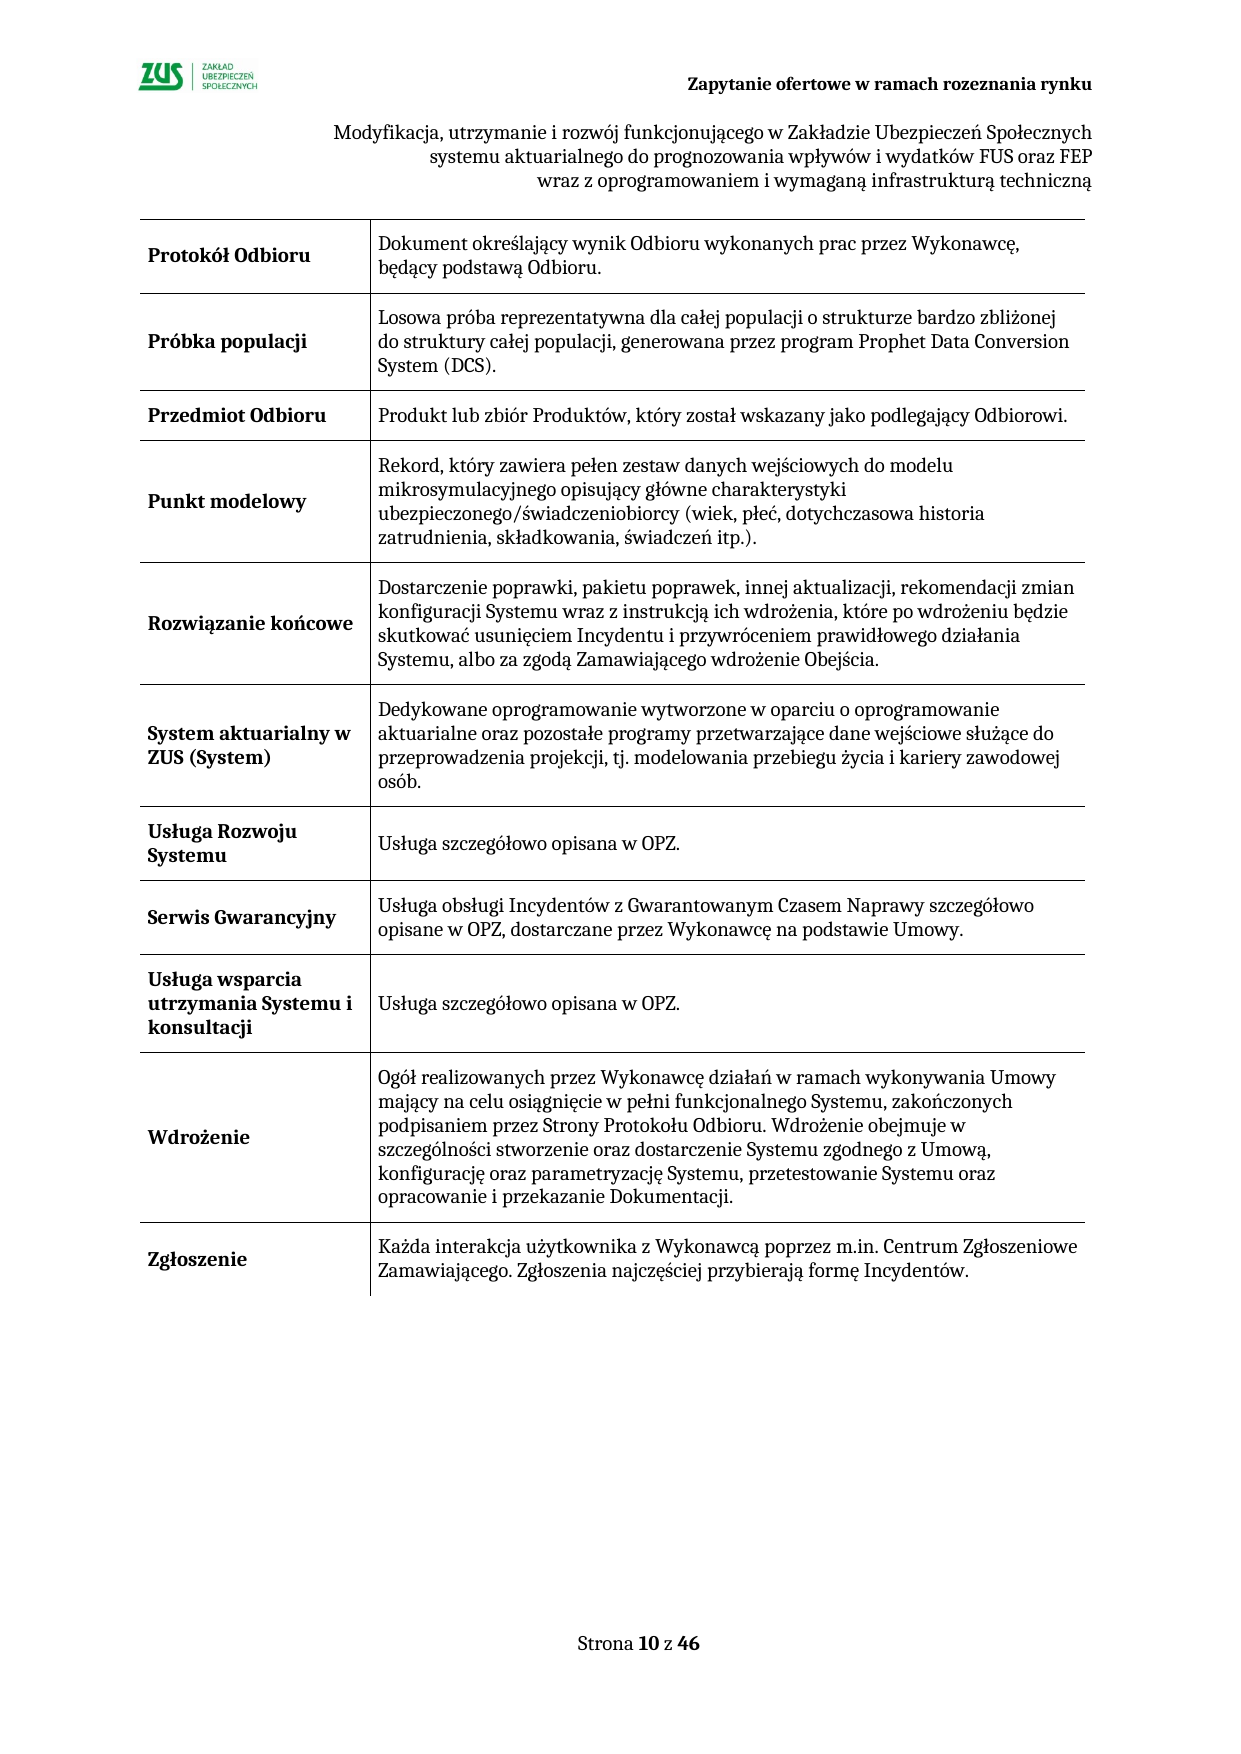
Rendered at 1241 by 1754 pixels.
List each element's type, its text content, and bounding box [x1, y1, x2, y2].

table_cell Każda interakcja użytkownika z Wykonawcą poprzez m.in. Centrum Zgłoszeniowe Zamawiającego. Zgłoszenia najczęściej przybierają formę Incydentów. [371, 1223, 1085, 1296]
table_cell Rozwiązanie końcowe [140, 563, 370, 684]
table_cell Próbka populacji [140, 294, 370, 390]
table_cell Dostarczenie poprawki, pakietu poprawek, innej aktualizacji, rekomendacji zmian konfiguracji Systemu wraz z instrukcją ich wdrożenia, które po wdrożeniu będzie skutkować usunięciem Incydentu i przywróceniem prawidłowego działania Systemu, albo za zgodą Zamawiającego wdrożenie Obejścia. [371, 563, 1085, 684]
table_cell System aktuarialny w ZUS (System) [140, 685, 370, 806]
table_cell Rekord, który zawiera pełen zestaw danych wejściowych do modelu mikrosymulacyjnego opisujący główne charakterystyki ubezpieczonego/świadczeniobiorcy (wiek, płeć, dotychczasowa historia zatrudnienia, składkowania, świadczeń itp.). [371, 441, 1085, 562]
table_cell Zgłoszenie [140, 1223, 370, 1296]
table_cell Usługa wsparcia utrzymania Systemu i konsultacji [140, 955, 370, 1052]
table_cell Usługa szczegółowo opisana w OPZ. [371, 807, 1085, 880]
picture [136, 58, 259, 93]
table_cell Dedykowane oprogramowanie wytworzone w oparciu o oprogramowanie aktuarialne oraz pozostałe programy przetwarzające dane wejściowe służące do przeprowadzenia projekcji, tj. modelowania przebiegu życia i kariery zawodowej osób. [371, 685, 1085, 806]
table_cell Losowa próba reprezentatywna dla całej populacji o strukturze bardzo zbliżonej do struktury całej populacji, generowana przez program Prophet Data Conversion System (DCS). [371, 294, 1085, 390]
table_cell Usługa Rozwoju Systemu [140, 807, 370, 880]
table_cell Usługa obsługi Incydentów z Gwarantowanym Czasem Naprawy szczegółowo opisane w OPZ, dostarczane przez Wykonawcę na podstawie Umowy. [371, 881, 1085, 954]
table_cell Przedmiot Odbioru [140, 391, 370, 440]
table_cell Produkt lub zbiór Produktów, który został wskazany jako podlegający Odbiorowi. [371, 391, 1085, 440]
table_cell Usługa szczegółowo opisana w OPZ. [371, 955, 1085, 1052]
table_cell Punkt modelowy [140, 441, 370, 562]
table_cell Wdrożenie [140, 1053, 370, 1222]
table_cell Ogół realizowanych przez Wykonawcę działań w ramach wykonywania Umowy mający na celu osiągnięcie w pełni funkcjonalnego Systemu, zakończonych podpisaniem przez Strony Protokołu Odbioru. Wdrożenie obejmuje w szczególności stworzenie oraz dostarczenie Systemu zgodnego z Umową, konfigurację oraz parametryzację Systemu, przetestowanie Systemu oraz opracowanie i przekazanie Dokumentacji. [371, 1053, 1085, 1222]
table_cell Protokół Odbioru [140, 220, 370, 292]
table_cell Dokument określający wynik Odbioru wykonanych prac przez Wykonawcę, będący podstawą Odbioru. [371, 220, 1085, 292]
table_cell Serwis Gwarancyjny [140, 881, 370, 954]
